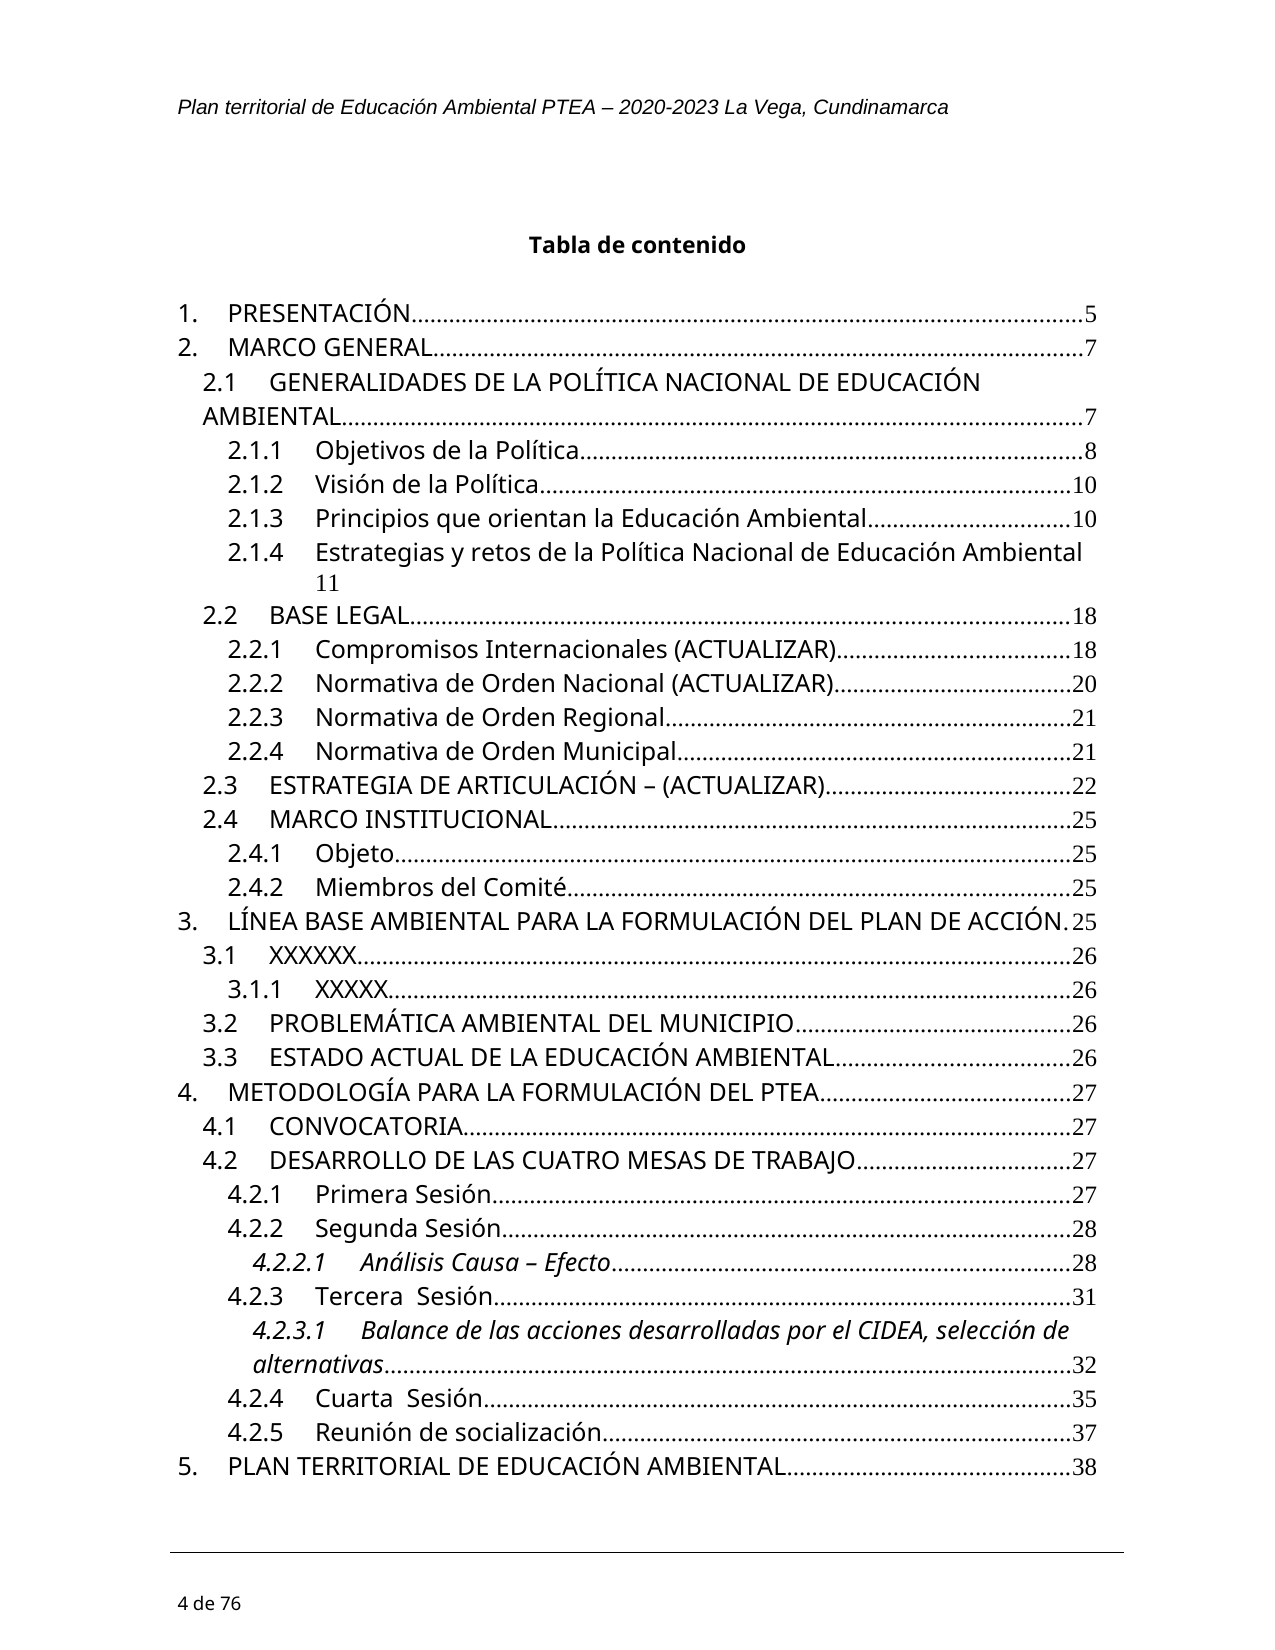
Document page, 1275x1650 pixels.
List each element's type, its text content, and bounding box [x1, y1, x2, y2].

text 3.2 PROBLEMÁTICA AMBIENTAL DEL MUNICIPIO 26 [202, 1006, 1098, 1040]
text 4.2.5 Reunión de socialización 37 [227, 1415, 1098, 1449]
text 4.2.2 Segunda Sesión 28 [227, 1210, 1098, 1244]
text 2. MARCO GENERAL 7 [177, 330, 1098, 364]
text 4.2.4 Cuarta Sesión 35 [227, 1381, 1098, 1415]
text 2.4 MARCO INSTITUCIONAL 25 [202, 802, 1098, 836]
text 2.1.2 Visión de la Política 10 [227, 466, 1098, 500]
text 4.2.3 Tercera Sesión 31 [227, 1278, 1098, 1313]
text 2.4.1 Objeto 25 [227, 836, 1098, 870]
text 4.2.1 Primera Sesión 27 [227, 1176, 1098, 1210]
text 4.2 DESARROLLO DE LAS CUATRO MESAS DE TRABAJO 27 [202, 1142, 1098, 1176]
text 4.1 CONVOCATORIA 27 [202, 1108, 1098, 1142]
text 2.1.1 Objetivos de la Política 8 [227, 432, 1098, 466]
text 2.1.4 Estrategias y retos de la Política Nacional de Educación Ambiental 11 [227, 534, 1098, 597]
text 3.1.1 XXXXX 26 [227, 972, 1098, 1006]
text 2.2.2 Normativa de Orden Nacional (ACTUALIZAR) 20 [227, 665, 1098, 699]
text 4. METODOLOGÍA PARA LA FORMULACIÓN DEL PTEA 27 [177, 1074, 1098, 1108]
text 2.3 ESTRATEGIA DE ARTICULACIÓN – (ACTUALIZAR) 22 [202, 768, 1098, 802]
text 4.2.2.1 Análisis Causa – Efecto 28 [252, 1244, 1098, 1278]
subtitle Tabla de contenido [177, 229, 1098, 260]
text 2.2.4 Normativa de Orden Municipal 21 [227, 733, 1098, 768]
text 2.4.2 Miembros del Comité 25 [227, 870, 1098, 904]
text 2.1.3 Principios que orientan la Educación Ambiental 10 [227, 500, 1098, 534]
text 3.3 ESTADO ACTUAL DE LA EDUCACIÓN AMBIENTAL 26 [202, 1040, 1098, 1074]
text 2.2.3 Normativa de Orden Regional 21 [227, 699, 1098, 733]
text 1. PRESENTACIÓN 5 [177, 296, 1098, 330]
text 3.1 XXXXXX 26 [202, 938, 1098, 972]
text 2.2.1 Compromisos Internacionales (ACTUALIZAR) 18 [227, 631, 1098, 665]
text 3. LÍNEA BASE AMBIENTAL PARA LA FORMULACIÓN DEL PLAN DE ACCIÓN 25 [177, 904, 1098, 938]
text 2.2 BASE LEGAL 18 [202, 597, 1098, 631]
text 5. PLAN TERRITORIAL DE EDUCACIÓN AMBIENTAL 38 [177, 1449, 1098, 1483]
text 2.1 GENERALIDADES DE LA POLÍTICA NACIONAL DE EDUCACIÓN AMBIENTAL 7 [202, 364, 1098, 432]
text 4.2.3.1 Balance de las acciones desarrolladas por el CIDEA, selección de alternativas 32 [252, 1313, 1098, 1381]
